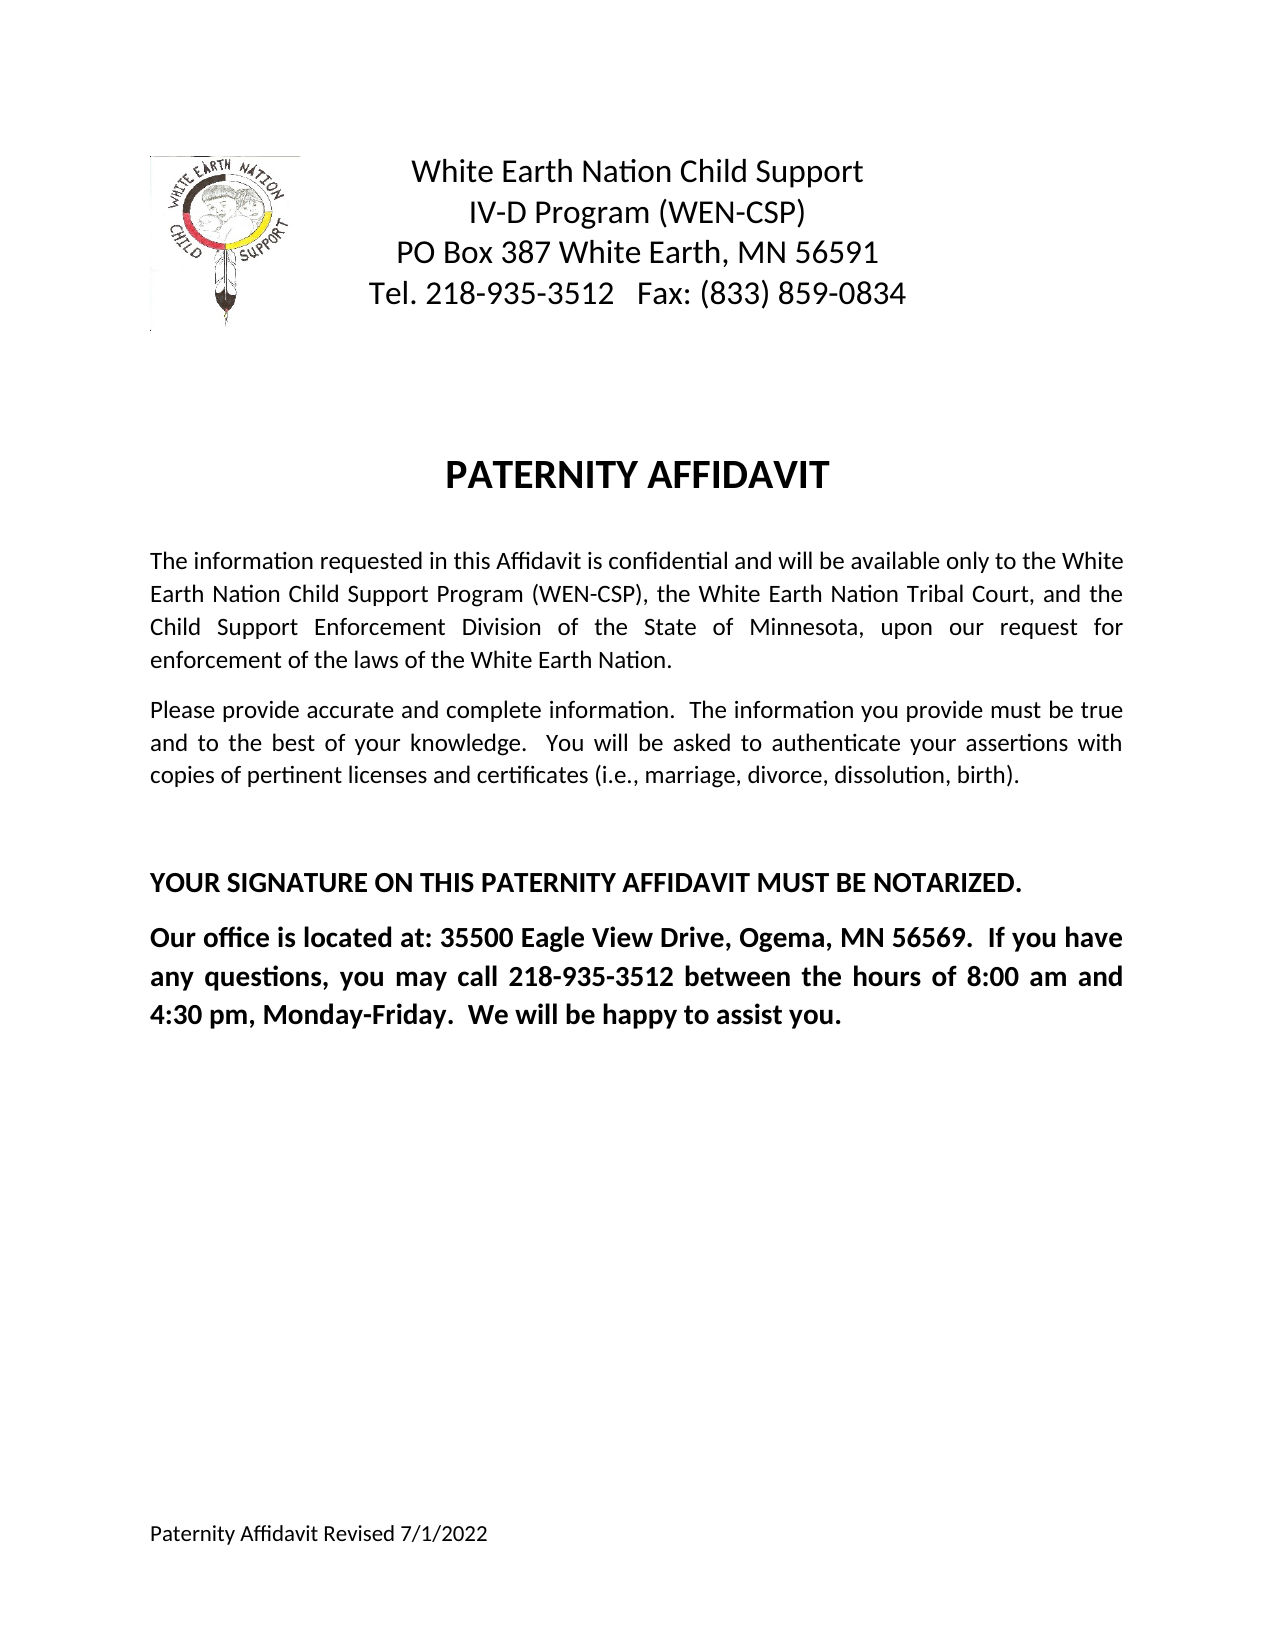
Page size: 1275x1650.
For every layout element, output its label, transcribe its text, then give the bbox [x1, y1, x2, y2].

text PO Box 387 White Earth, MN 56591 [300, 231, 1125, 272]
text The information requested in this Affidavit is confidential and will be available only to the White Earth Nation Child Support Program (WEN-CSP), the White Earth Nation Tribal Court, and the Child Support Enforcement Division of the State of Minnesota, upon our request for enforcement of the laws of the White Earth Nation. [150, 546, 1125, 675]
text YOUR SIGNATURE ON THIS PATERNITY AFFIDAVIT MUST BE NOTARIZED. [150, 864, 1125, 900]
text Tel. 218-935-3512 Fax: (833) 859-0834 [300, 272, 1125, 313]
text IV-D Program (WEN-CSP) [300, 191, 1125, 231]
text White Earth Nation Child Support [150, 150, 1125, 191]
text Our office is located at: 35500 Eagle View Drive, Ogema, MN 56569. If you have any questions, you may call 218-935-3512 between the hours of 8:00 am and 4:30 pm, Monday-Friday. We will be happy to assist you. [150, 919, 1125, 1032]
text Please provide accurate and complete information. The information you provide must be true and to the best of your knowledge. You will be asked to authenticate your assertions with copies of pertinent licenses and certificates (i.e., marriage, divorce, dissolution, birth). [150, 694, 1125, 790]
picture [150, 156, 300, 331]
text PATERNITY AFFIDAVIT [150, 448, 1125, 499]
